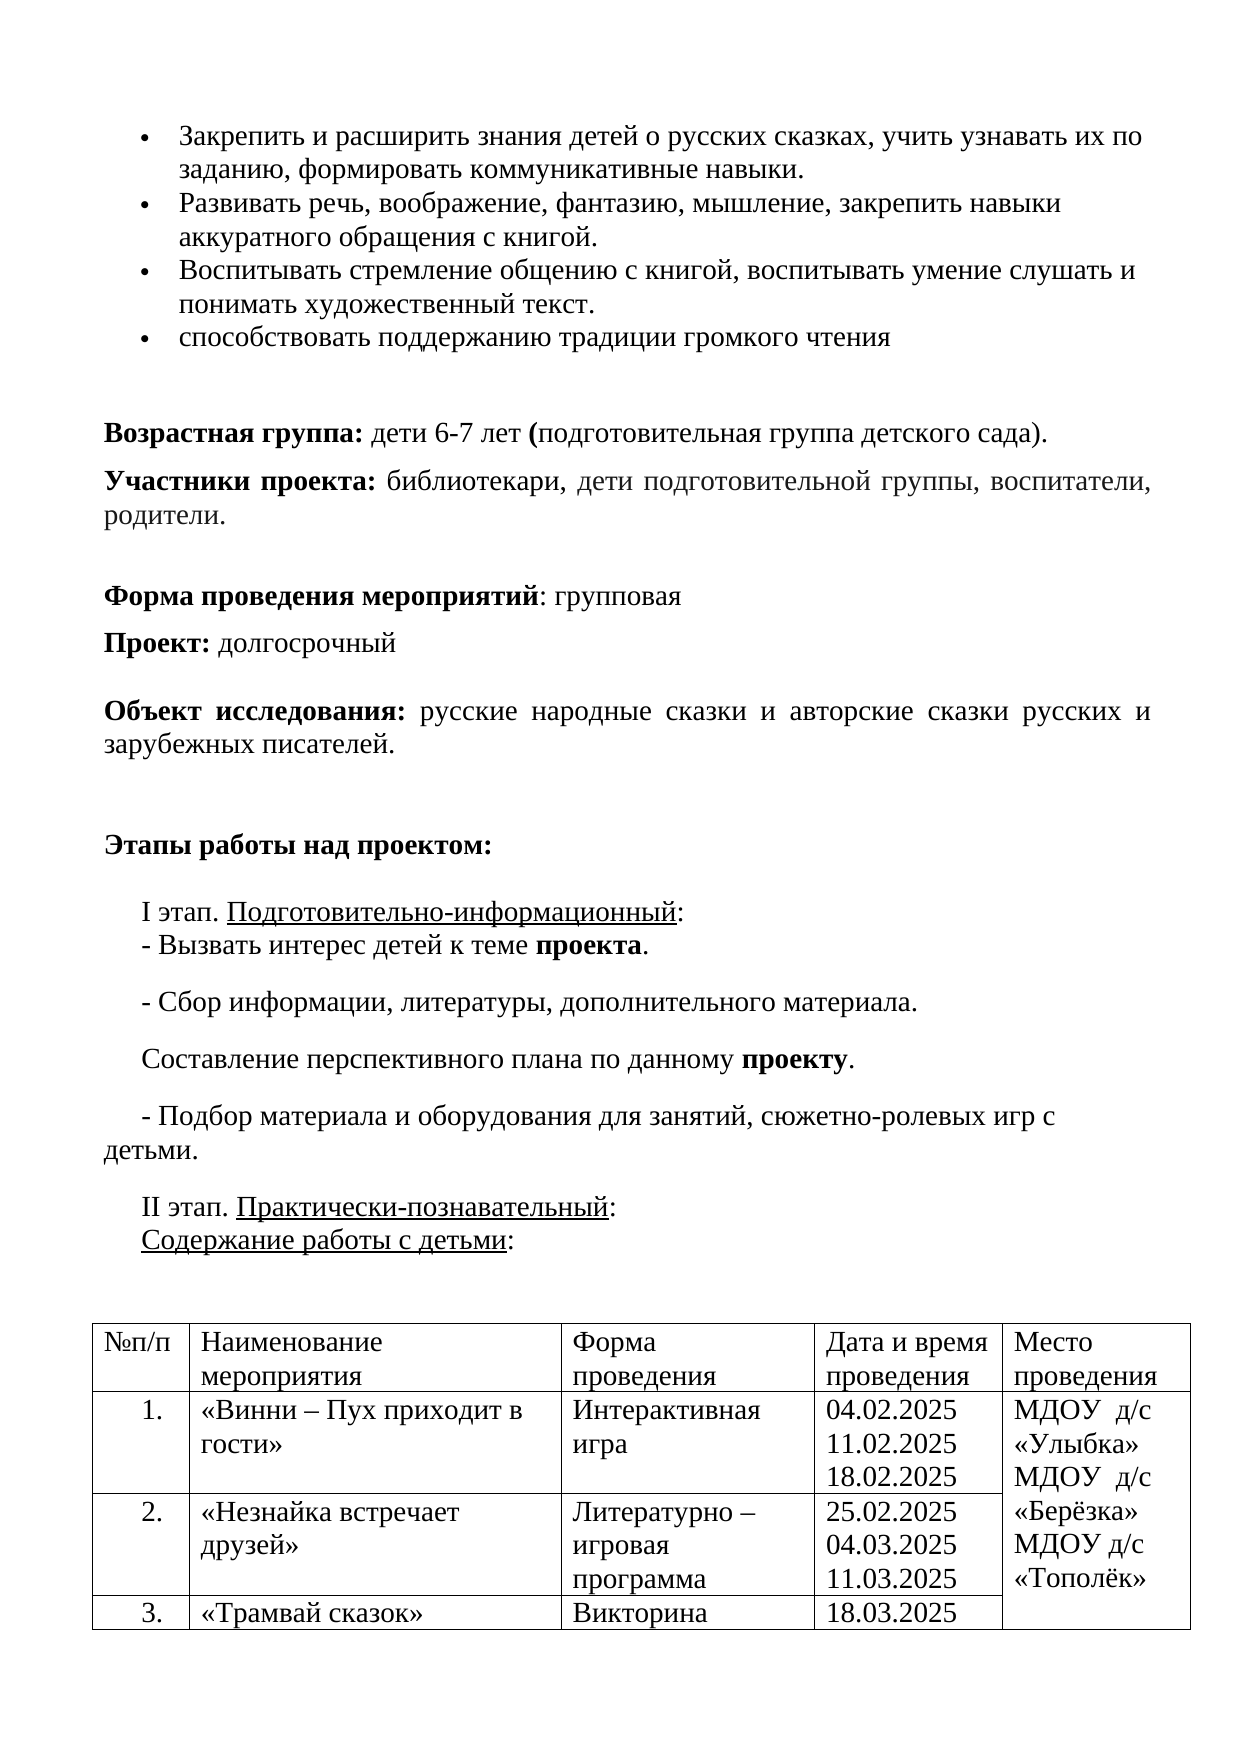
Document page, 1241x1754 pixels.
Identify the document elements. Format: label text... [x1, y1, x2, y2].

list Развивать речь, воображение, фантазию, мышление, закрепить навыки аккуратного обращения с книгой. [141, 185, 1152, 252]
table_cell «Трамвай сказок» [190, 1596, 561, 1629]
table_header Дата и время проведения [815, 1324, 1002, 1391]
table_cell 04.02.2025 11.02.2025 18.02.2025 [815, 1392, 1002, 1493]
text - Вызвать интерес детей к теме проекта. [103, 927, 1152, 961]
text II этап. Практически-познавательный: [103, 1189, 1152, 1222]
table_cell [93, 1596, 189, 1629]
table_header Место проведения [1003, 1324, 1190, 1391]
table_cell [93, 1392, 189, 1493]
text - Подбор материала и оборудования для занятий, сюжетно-ролевых игр с детьми. [103, 1098, 1152, 1165]
text Содержание работы с детьми: [103, 1222, 1152, 1256]
text Объект исследования: русские народные сказки и авторские сказки русских и зарубежных писателей. [103, 693, 1152, 760]
text - Сбор информации, литературы, дополнительного материала. [103, 984, 1152, 1018]
table_cell Викторина [562, 1596, 814, 1629]
text Этапы работы над проектом: [103, 827, 1152, 860]
list способствовать поддержанию традиции громкого чтения [141, 319, 1152, 353]
text Составление перспективного плана по данному проекту. [103, 1041, 1152, 1075]
table_cell 25.02.2025 04.03.2025 11.03.2025 [815, 1494, 1002, 1594]
list Воспитывать стремление общению с книгой, воспитывать умение слушать и понимать художественный текст. [141, 252, 1152, 319]
table_cell Интерактивная игра [562, 1392, 814, 1493]
text Форма проведения мероприятий: групповая [103, 578, 1152, 611]
table_cell [93, 1494, 189, 1594]
list Закрепить и расширить знания детей о русских сказках, учить узнавать их по заданию, формировать коммуникативные навыки. [141, 118, 1152, 185]
table_cell «Незнайка встречает друзей» [190, 1494, 561, 1594]
text Участники проекта: библиотекари, дети подготовительной группы, воспитатели, родители. [103, 463, 1152, 530]
text Проект: долгосрочный [103, 626, 1152, 659]
text I этап. Подготовительно-информационный: [103, 894, 1152, 927]
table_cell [815, 1596, 1002, 1629]
text Возрастная группа: дети 6-7 лет (подготовительная группа детского сада). [103, 416, 1152, 449]
table_cell «Винни – Пух приходит в гости» [190, 1392, 561, 1493]
table_header №п/п [93, 1324, 189, 1391]
table_header Форма проведения [562, 1324, 814, 1391]
table_header Наименование мероприятия [190, 1324, 561, 1391]
table_cell Литературно – игровая программа [562, 1494, 814, 1594]
table_cell МДОУ д/с «Улыбка» МДОУ д/с «Берёзка» МДОУ д/с «Тополёк» [1003, 1392, 1190, 1629]
